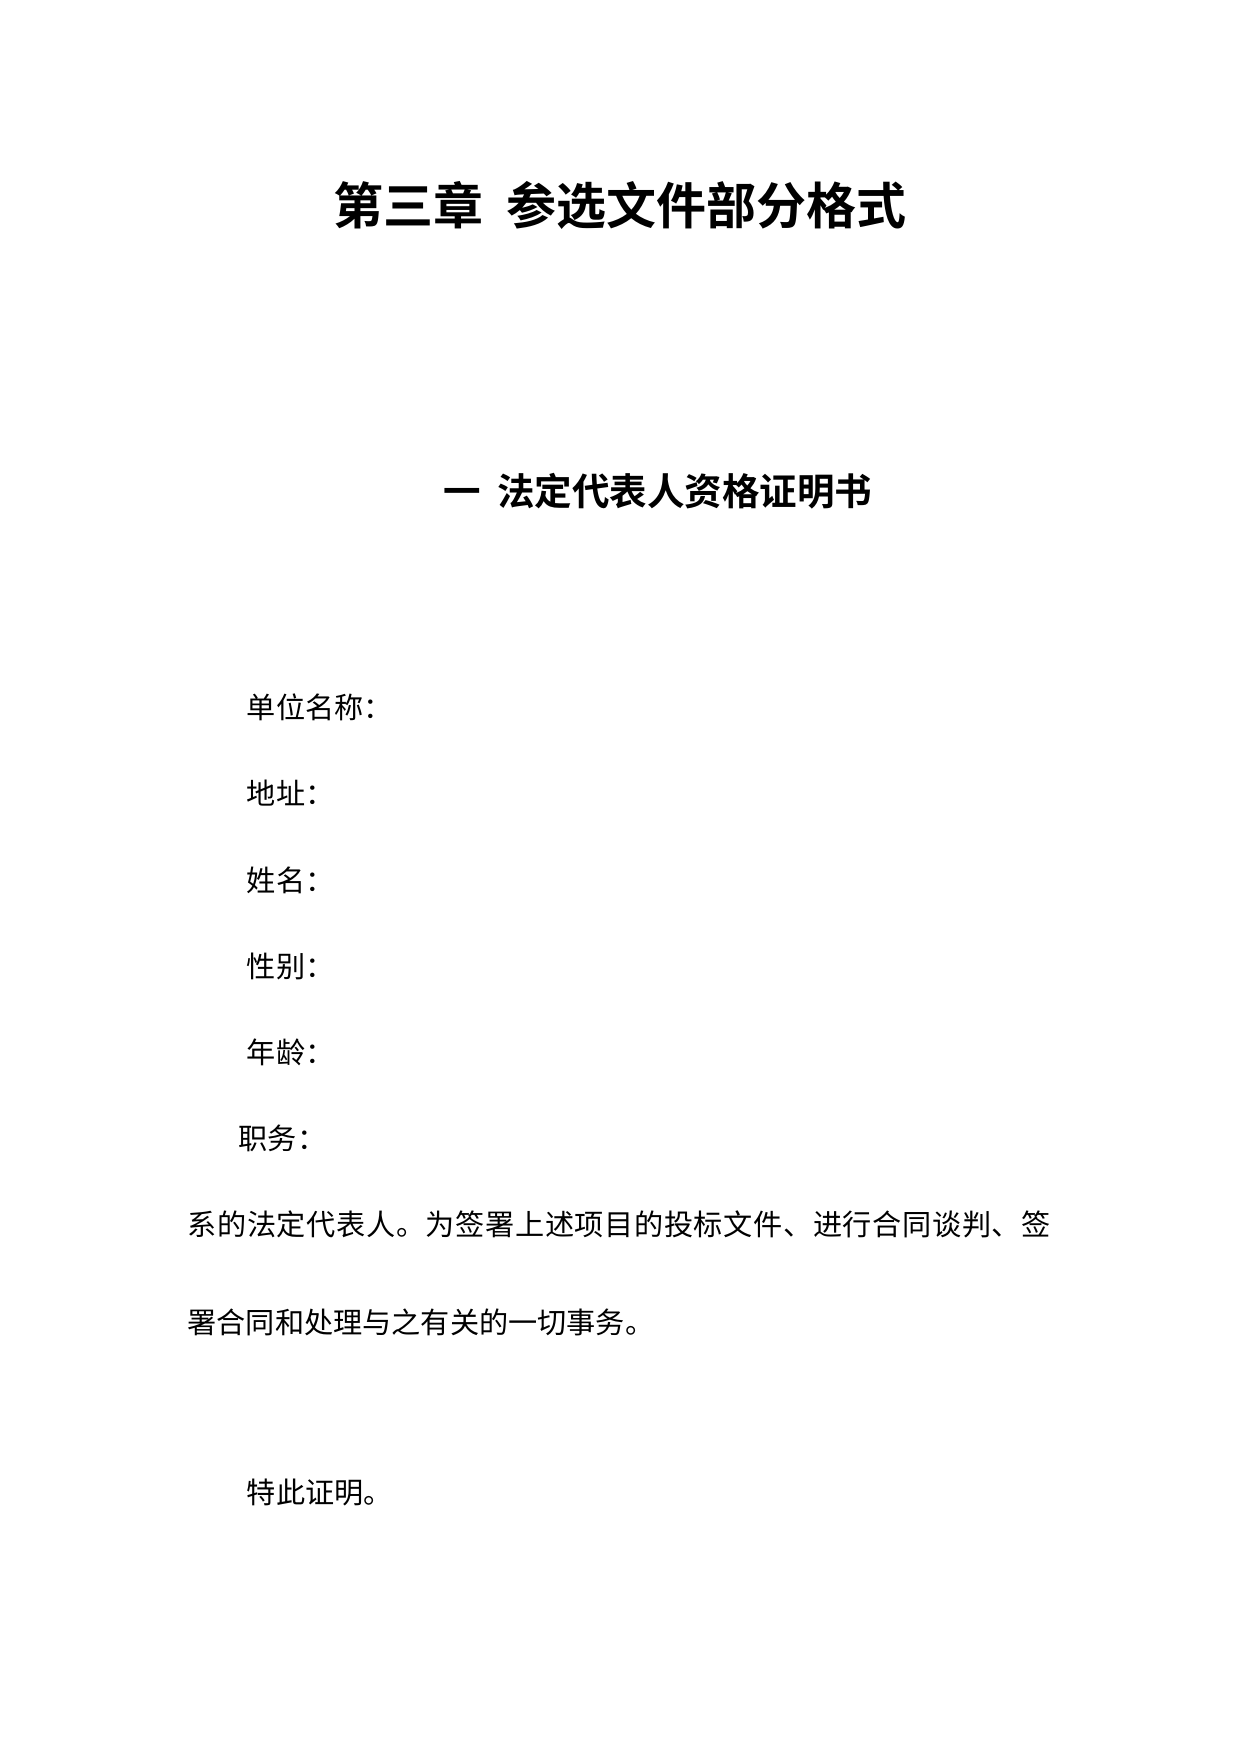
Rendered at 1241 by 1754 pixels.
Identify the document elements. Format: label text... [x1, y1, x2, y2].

text 系的法定代表人。为签署上述项目的投标文件、进行合同谈判、签署合同和处理与之有关的一切事务。 [187, 1190, 1053, 1353]
text 性别： [187, 932, 1053, 997]
text 年龄： [187, 1018, 1053, 1083]
text 第三章 参选文件部分格式 [187, 154, 1053, 252]
text 一 法定代表人资格证明书 [187, 462, 1053, 516]
text 特此证明。 [187, 1459, 1053, 1524]
text 姓名： [187, 846, 1053, 911]
text 地址： [187, 759, 1053, 824]
text 职务： [187, 1104, 1053, 1169]
text 单位名称： [187, 673, 1053, 738]
